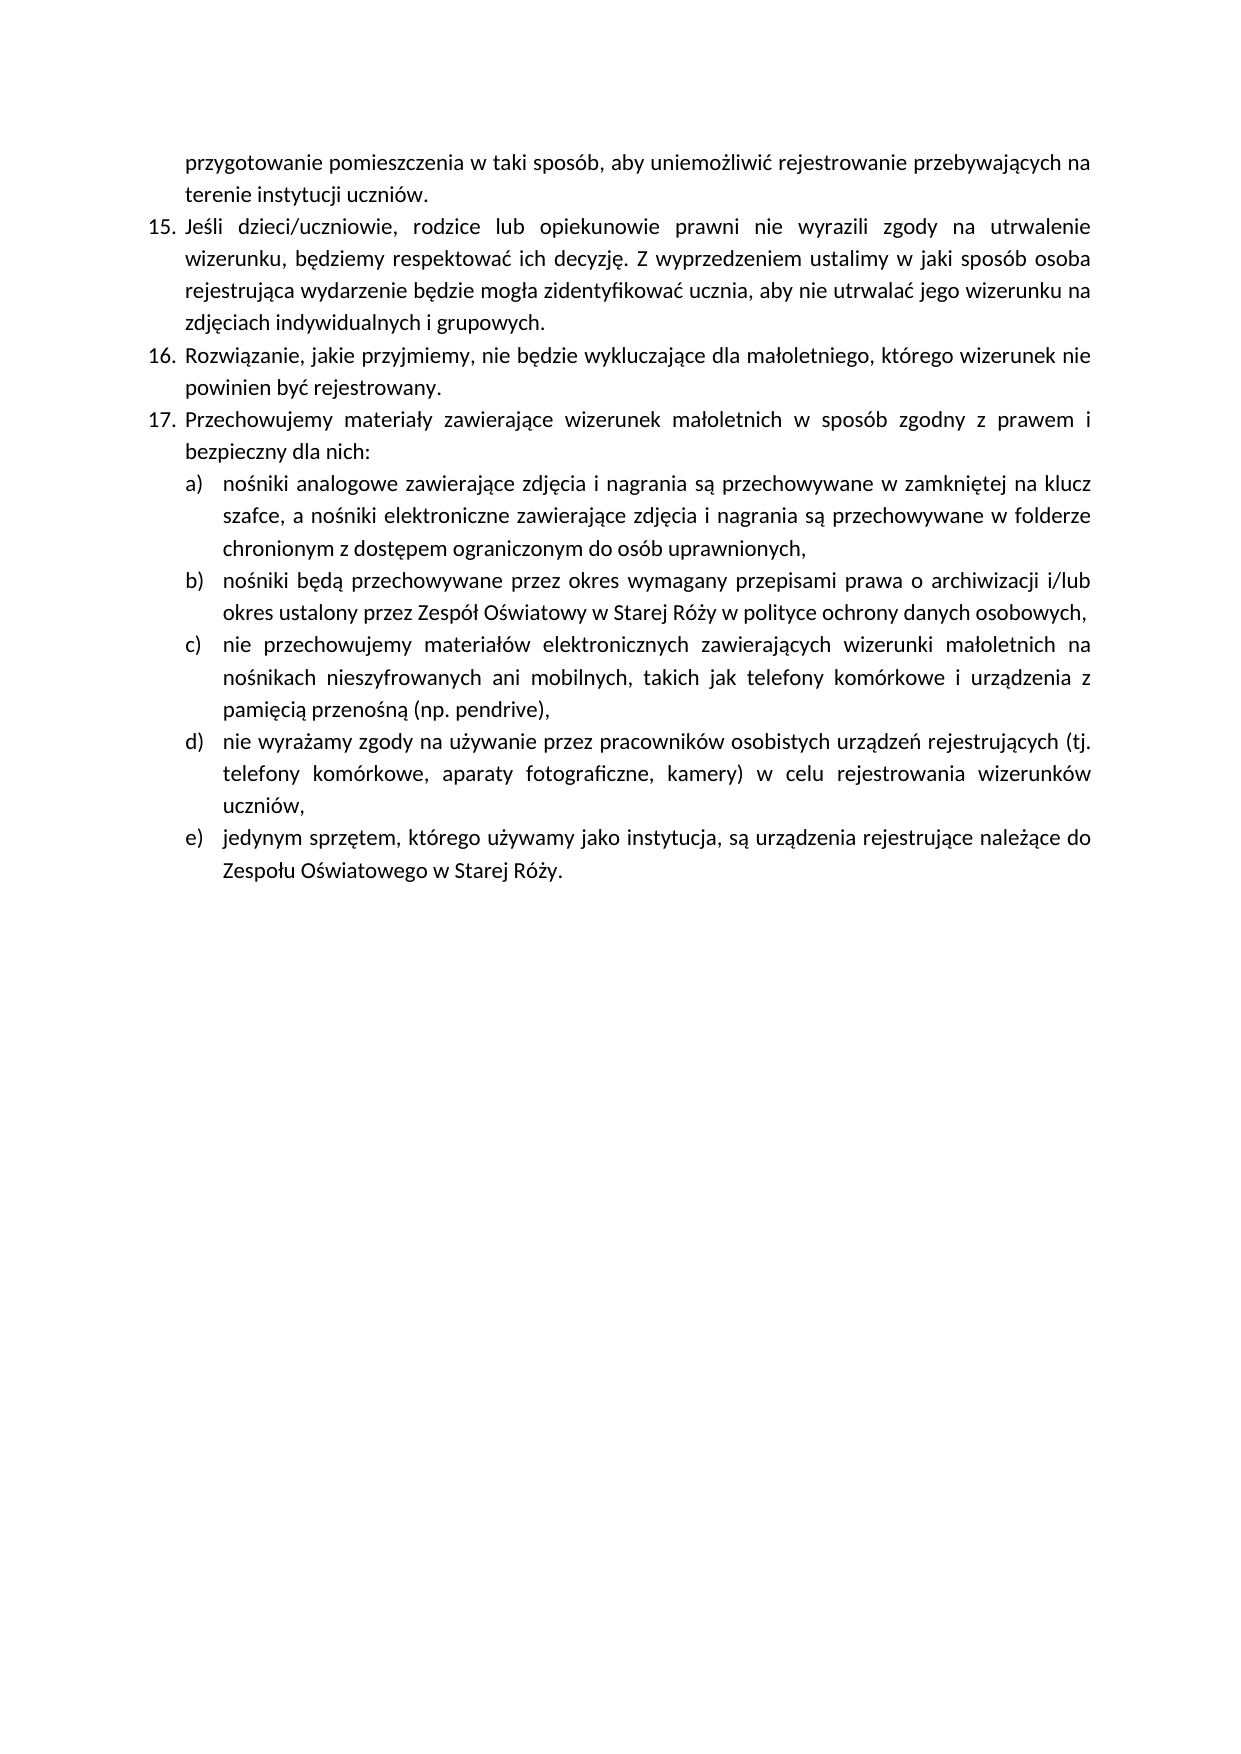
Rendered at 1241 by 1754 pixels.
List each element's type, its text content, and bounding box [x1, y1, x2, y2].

list nośniki będą przechowywane przez okres wymagany przepisami prawa o archiwizacji i/lub okres ustalony przez Zespół Oświatowy w Starej Róży w polityce ochrony danych osobowych, [185, 566, 1093, 626]
list Rozwiązanie, jakie przyjmiemy, nie będzie wykluczające dla małoletniego, którego wizerunek nie powinien być rejestrowany. [148, 341, 1093, 401]
list jedynym sprzętem, którego używamy jako instytucja, są urządzenia rejestrujące należące do Zespołu Oświatowego w Starej Róży. [185, 823, 1093, 884]
list Przechowujemy materiały zawierające wizerunek małoletnich w sposób zgodny z prawem i bezpieczny dla nich: [148, 405, 1093, 465]
list nośniki analogowe zawierające zdjęcia i nagrania są przechowywane w zamkniętej na klucz szafce, a nośniki elektroniczne zawierające zdjęcia i nagrania są przechowywane w folderze chronionym z dostępem ograniczonym do osób uprawnionych, [185, 469, 1093, 562]
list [148, 148, 1093, 208]
list Jeśli dzieci/uczniowie, rodzice lub opiekunowie prawni nie wyrazili zgody na utrwalenie wizerunku, będziemy respektować ich decyzję. Z wyprzedzeniem ustalimy w jaki sposób osoba rejestrująca wydarzenie będzie mogła zidentyfikować ucznia, aby nie utrwalać jego wizerunku na zdjęciach indywidualnych i grupowych. [148, 212, 1093, 337]
list nie przechowujemy materiałów elektronicznych zawierających wizerunki małoletnich na nośnikach nieszyfrowanych ani mobilnych, takich jak telefony komórkowe i urządzenia z pamięcią przenośną (np. pendrive), [185, 630, 1093, 723]
list nie wyrażamy zgody na używanie przez pracowników osobistych urządzeń rejestrujących (tj. telefony komórkowe, aparaty fotograficzne, kamery) w celu rejestrowania wizerunków uczniów, [185, 727, 1093, 819]
